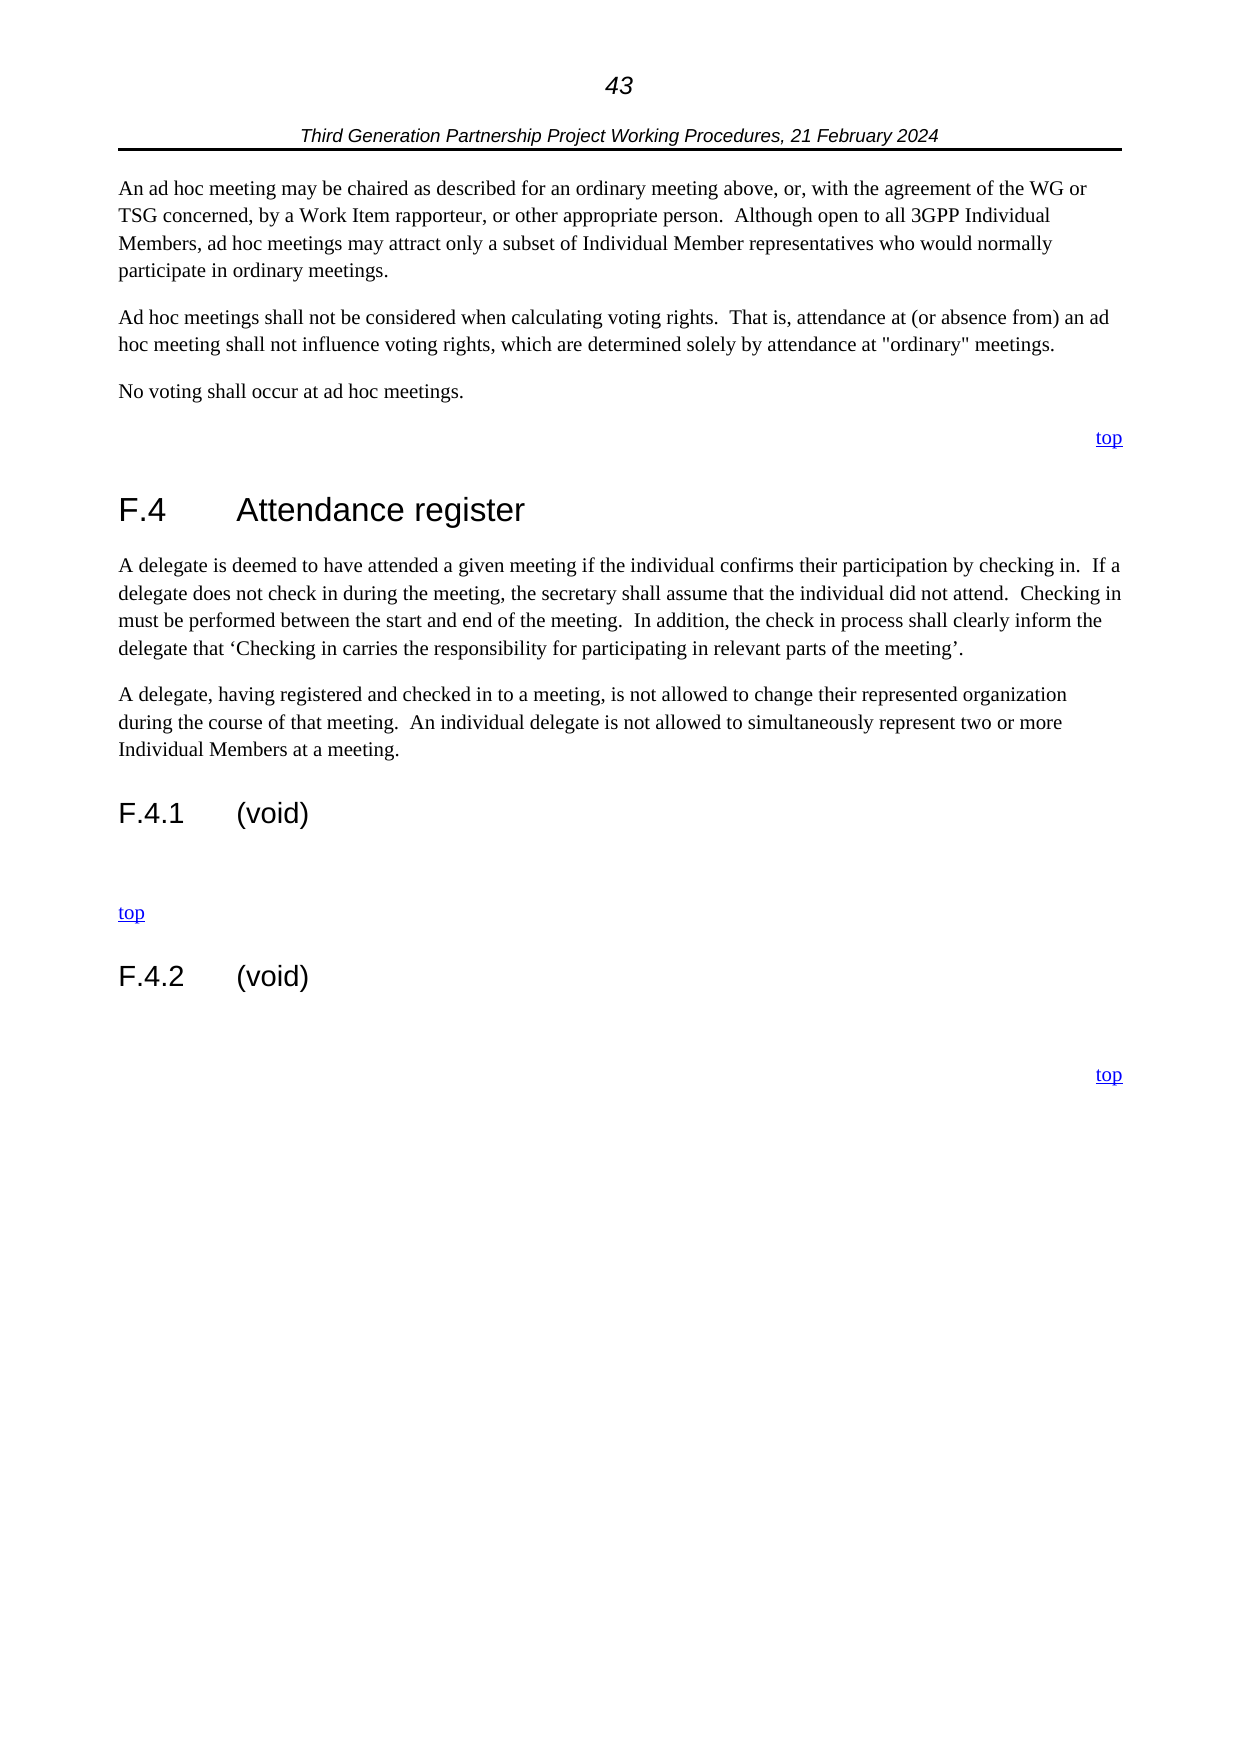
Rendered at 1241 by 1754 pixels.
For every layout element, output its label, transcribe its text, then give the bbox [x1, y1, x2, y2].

subtitle F.4.1 (void) [118, 796, 1122, 830]
text No voting shall occur at ad hoc meetings. [118, 379, 1122, 403]
text top [118, 1062, 1122, 1086]
text An ad hoc meeting may be chaired as described for an ordinary meeting above, or, with the agreement of the WG or TSG concerned, by a Work Item rapporteur, or other appropriate person. Although open to all 3GPP Individual Members, ad hoc meetings may attract only a subset of Individual Member representatives who would normally participate in ordinary meetings. [118, 176, 1122, 282]
subtitle F.4 Attendance register [118, 490, 1122, 528]
text A delegate, having registered and checked in to a meeting, is not allowed to change their represented organization during the course of that meeting. An individual delegate is not allowed to simultaneously represent two or more Individual Members at a meeting. [118, 682, 1122, 761]
text top [118, 425, 1122, 449]
text A delegate is deemed to have attended a given meeting if the individual confirms their participation by checking in. If a delegate does not check in during the meeting, the secretary shall assume that the individual did not attend. Checking in must be performed between the start and end of the meeting. In addition, the check in process shall clearly inform the delegate that ‘Checking in carries the responsibility for participating in relevant parts of the meeting’. [118, 553, 1122, 660]
subtitle F.4.2 (void) [118, 959, 1122, 992]
text Ad hoc meetings shall not be considered when calculating voting rights. That is, attendance at (or absence from) an ad hoc meeting shall not influence voting rights, which are determined solely by attendance at "ordinary" meetings. [118, 305, 1122, 356]
text top [118, 900, 1122, 924]
